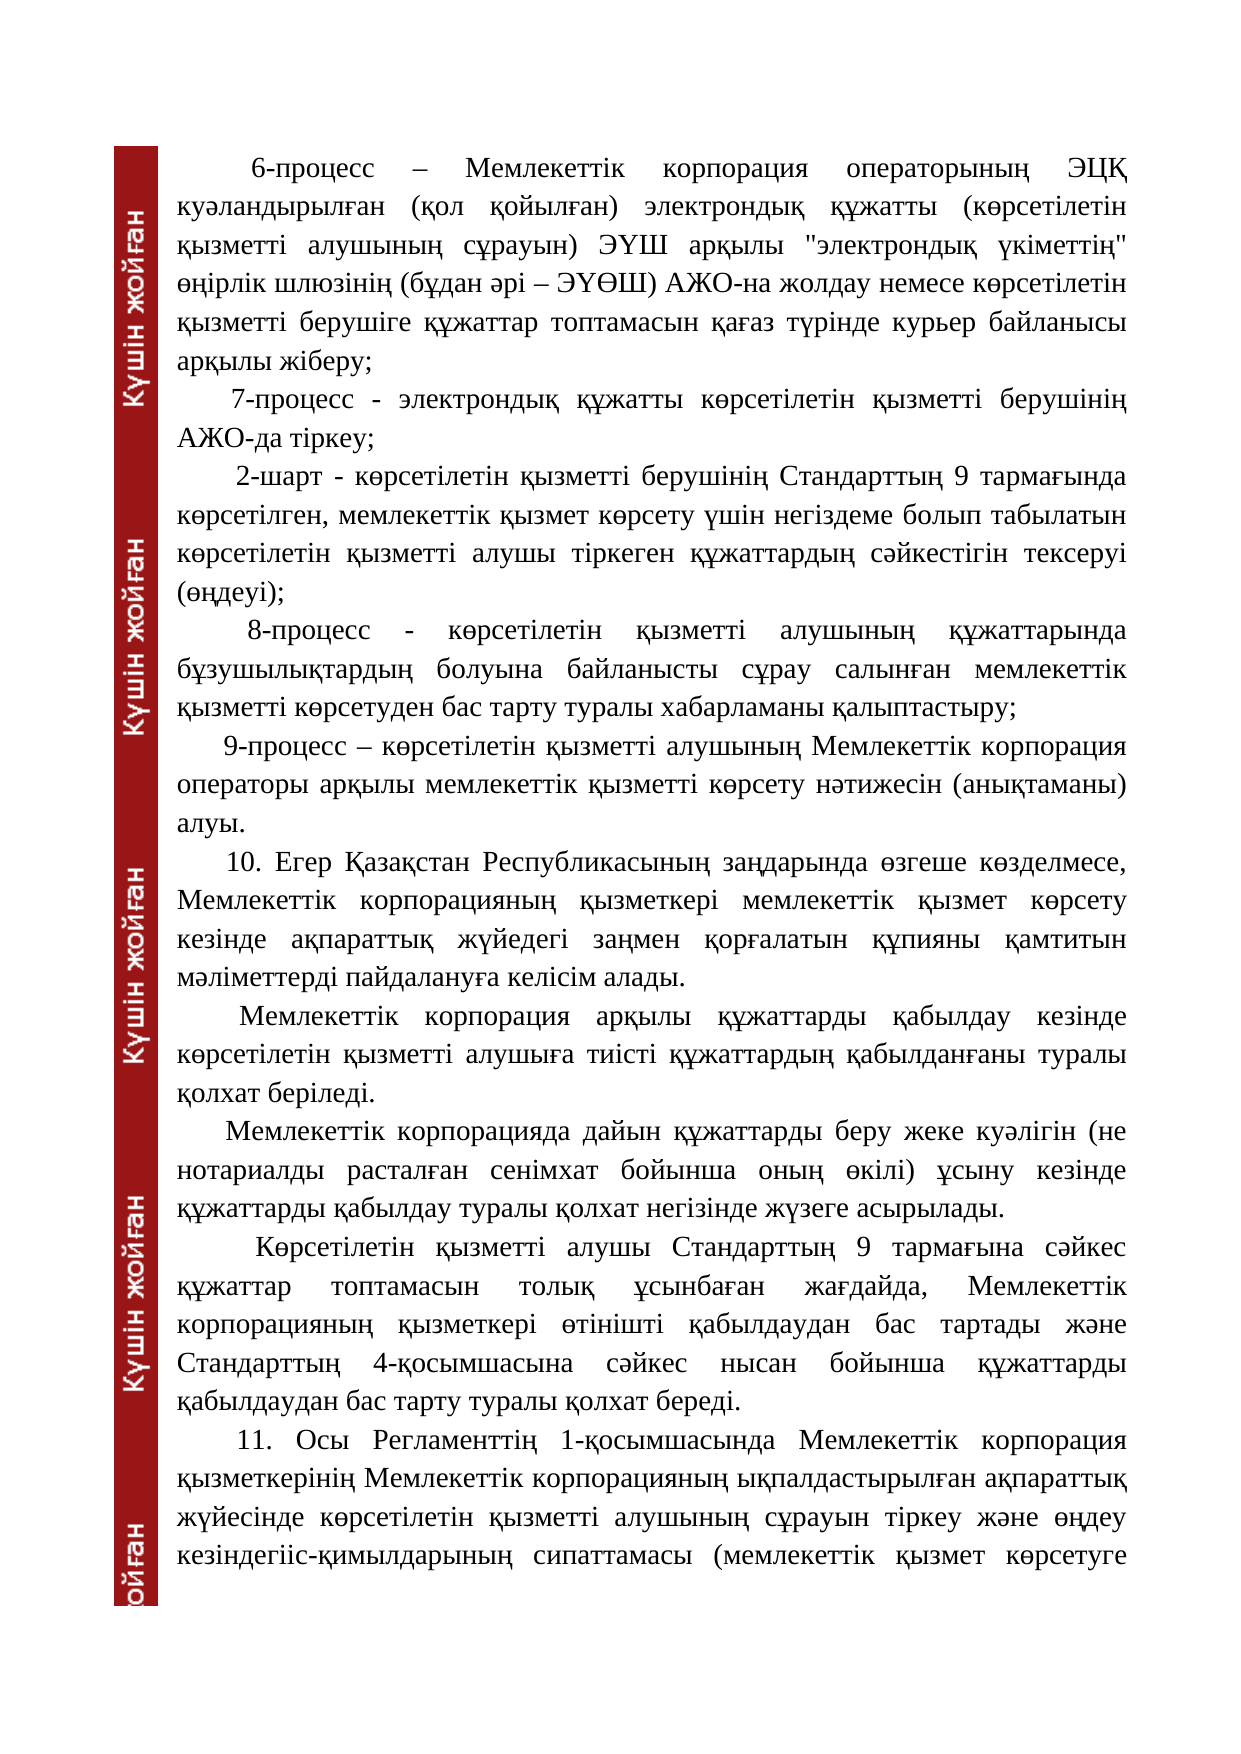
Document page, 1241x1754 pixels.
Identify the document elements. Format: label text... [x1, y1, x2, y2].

picture [114, 1224, 158, 1229]
picture [114, 723, 158, 728]
text 9-процесс – көрсетiлетiн қызметтi алушының Мемлекеттiк корпорация операторы арқылы мемлекеттiк қызметтi көрсету нәтижесiн (анықтаманы) алуы. [112, 728, 1128, 839]
text 8-процесс - көрсетiлетiн қызметтi алушының құжаттарында бұзушылықтардың болуына байланысты сұрау салынған мемлекеттiк қызметтi көрсетуден бас тарту туралы хабарламаны қалыптастыру; [112, 612, 1128, 723]
text 6-процесс – Мемлекеттiк корпорация операторының ЭЦҚ куәландырылған (қол қойылған) электрондық құжатты (көрсетiлетiн қызметтi алушының сұрауын) ЭҮШ арқылы "электрондық үкiметтiң" өңiрлiк шлюзiнiң (бұдан әрi – ЭҮӨШ) АЖО-на жолдау немесе көрсетiлетiн қызметтi берушiге құжаттар топтамасын қағаз түрiнде курьер байланысы арқылы жiберу; [112, 150, 1128, 376]
text 2-шарт - көрсетiлетiн қызметтi берушiнiң Стандарттың 9 тармағында көрсетiлген, мемлекеттiк қызмет көрсету үшiн негiздеме болып табылатын көрсетiлетiн қызметтi алушы тiркеген құжаттардың сәйкестiгiн тексеруi (өңдеуi); [112, 458, 1128, 607]
picture [114, 839, 158, 844]
picture [114, 376, 158, 381]
picture [114, 1571, 158, 1606]
picture [114, 1108, 158, 1113]
picture [114, 607, 158, 612]
picture [114, 453, 158, 458]
text 7-процесс - электрондық құжатты көрсетiлетiн қызметтi берушiнiң АЖО-да тiркеу; [112, 381, 1128, 453]
picture [114, 146, 158, 150]
text 10. Егер Қазақстан Республикасының заңдарында өзгеше көзделмесе, Мемлекеттiк корпорацияның қызметкерi мемлекеттiк қызмет көрсету кезiнде ақпараттық жүйедегi заңмен қорғалатын құпияны қамтитын мәлiметтердi пайдалануға келiсiм алады. [112, 844, 1128, 993]
text Көрсетiлетiн қызметтi алушы Стандарттың 9 тармағына сәйкес құжаттар топтамасын толық ұсынбаған жағдайда, Мемлекеттiк корпорацияның қызметкерi өтiнiштi қабылдаудан бас тартады және Стандарттың 4-қосымшасына сәйкес нысан бойынша құжаттарды қабылдаудан бас тарту туралы қолхат бередi. [112, 1229, 1128, 1417]
text Мемлекеттiк корпорация арқылы құжаттарды қабылдау кезiнде көрсетiлетiн қызметтi алушыға тиiстi құжаттардың қабылданғаны туралы қолхат беріледi. [112, 998, 1128, 1108]
picture [114, 1417, 158, 1422]
text Мемлекеттiк корпорацияда дайын құжаттарды беру жеке куәлiгiн (не нотариалды расталған сенiмхат бойынша оның өкiлi) ұсыну кезiнде құжаттарды қабылдау туралы қолхат негiзiнде жүзеге асырылады. [112, 1113, 1128, 1224]
picture [114, 993, 158, 998]
